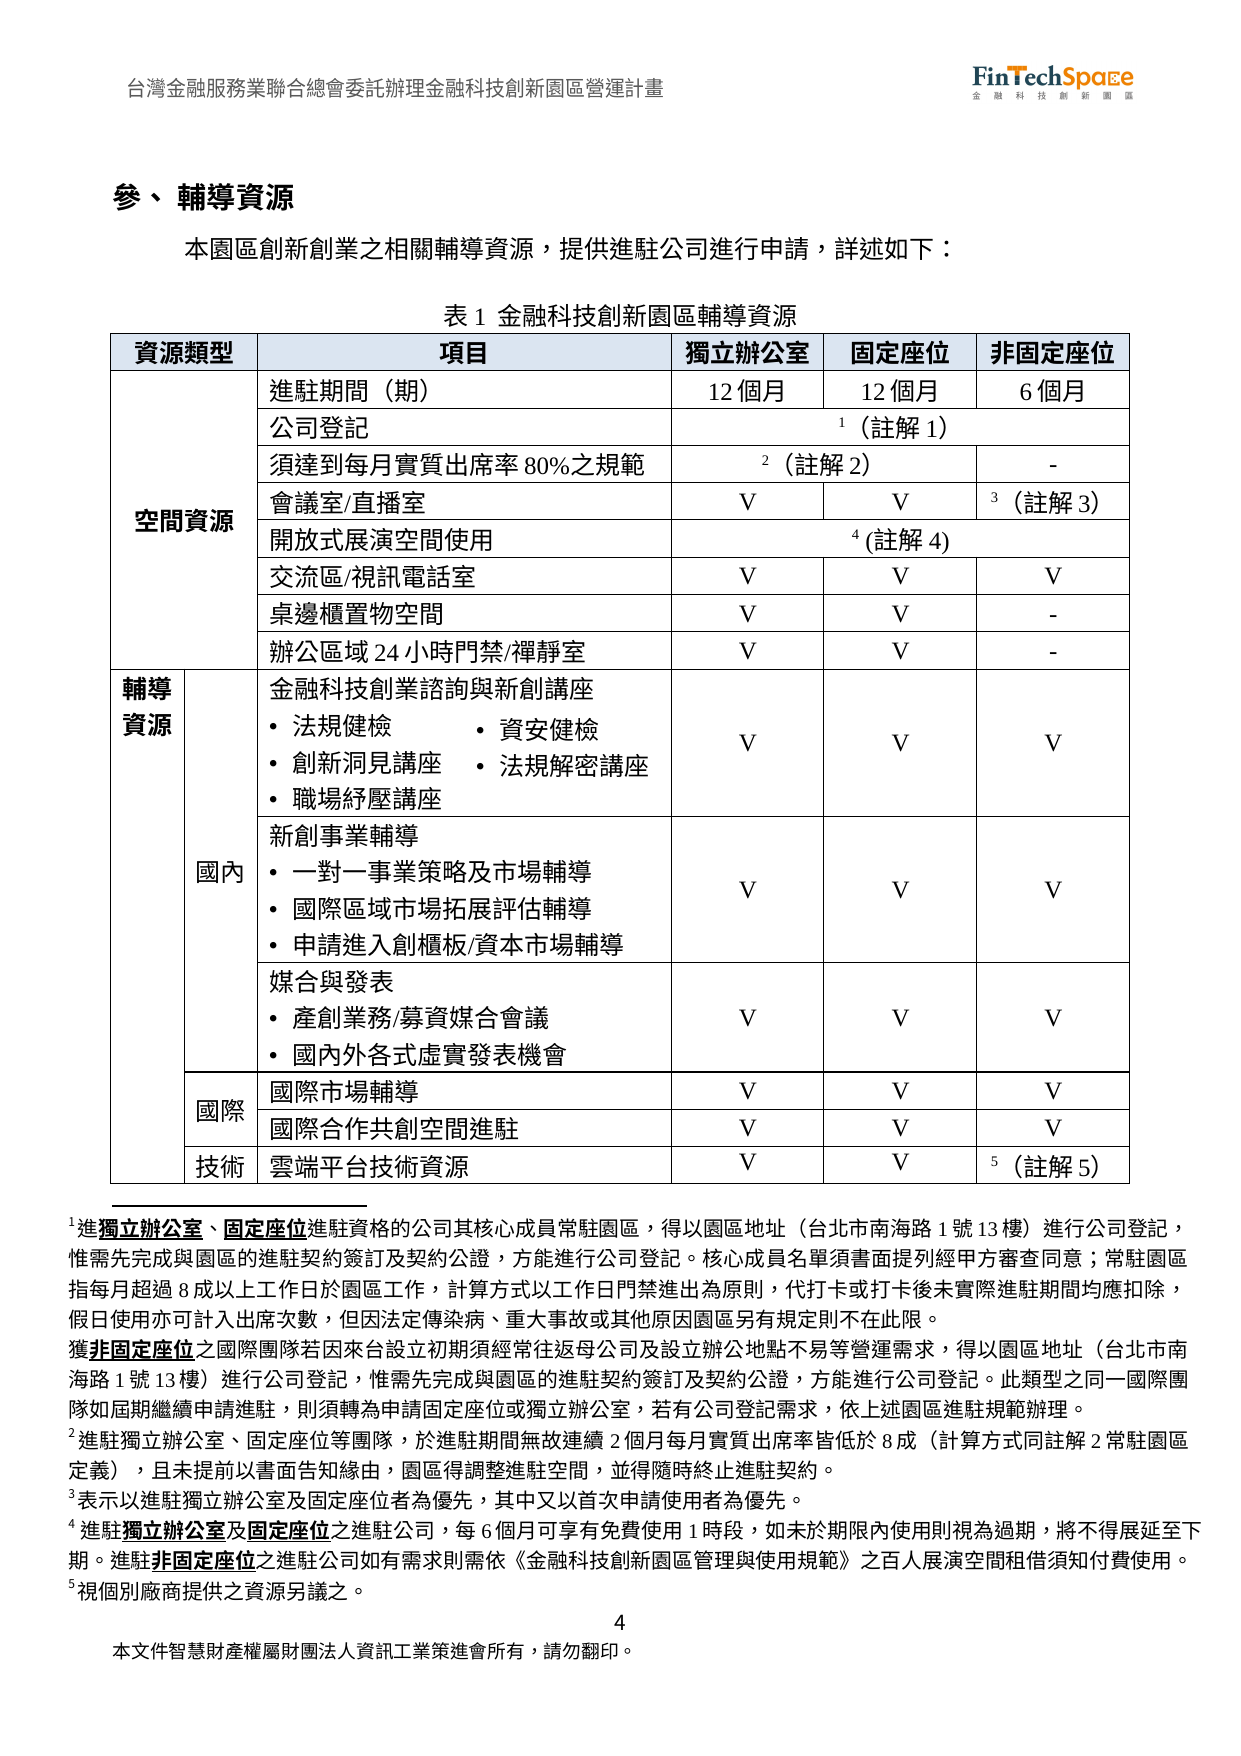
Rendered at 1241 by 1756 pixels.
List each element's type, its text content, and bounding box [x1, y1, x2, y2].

table_cell - [977, 595, 1129, 631]
table_cell V [824, 670, 976, 816]
table_cell V [672, 632, 823, 668]
table_cell 會議室/直播室 [258, 483, 671, 519]
table_cell 法規健檢 創新洞見講座 職場紓壓講座 [258, 706, 464, 816]
table_cell （註解5） [977, 1147, 1129, 1183]
table_cell 交流區/視訊電話室 [258, 558, 671, 594]
table_cell 公司登記 [258, 409, 671, 445]
table_header 項目 [258, 334, 671, 370]
table_cell 須達到每月實質出席率80%之規範 [258, 446, 671, 482]
table_cell V [672, 817, 823, 962]
text 表 1 金融科技創新園區輔導資源 [112, 297, 1128, 333]
table_cell 國際合作共創空間進駐 [258, 1110, 671, 1146]
table_cell V [824, 632, 976, 668]
table_cell (註解4) [672, 520, 1129, 557]
table_cell 金融科技創業諮詢與新創講座 [258, 670, 671, 706]
table_cell 空間資源 [111, 371, 257, 668]
table_cell V [672, 483, 823, 519]
table_cell （註解3） [977, 483, 1129, 519]
picture [966, 61, 1137, 104]
table_cell V [977, 558, 1129, 594]
table_cell V [672, 595, 823, 631]
table_cell 6個月 [977, 371, 1129, 407]
table_cell V [824, 1147, 976, 1183]
table_header 資源類型 [111, 334, 257, 370]
table_cell V [672, 963, 823, 1071]
table_cell V [824, 483, 976, 519]
table_cell 桌邊櫃置物空間 [258, 595, 671, 631]
table_cell V [824, 1073, 976, 1109]
table_cell 國際市場輔導 [258, 1073, 671, 1109]
table_cell 12個月 [672, 371, 823, 407]
table_cell V [977, 1110, 1129, 1146]
table_cell V [824, 595, 976, 631]
table_cell V [672, 1073, 823, 1109]
table_header 非固定座位 [977, 334, 1129, 370]
table_cell 技術 [185, 1147, 257, 1183]
table_cell 新創事業輔導 一對一事業策略及市場輔導 國際區域市場拓展評估輔導 申請進入創櫃板/資本市場輔導 [258, 817, 671, 962]
table_cell - [977, 632, 1129, 668]
table_cell V [824, 558, 976, 594]
table_cell 輔導 資源 [111, 670, 184, 1183]
table_cell V [977, 670, 1129, 816]
table_cell 媒合與發表 產創業務/募資媒合會議 國內外各式虛實發表機會 [258, 963, 671, 1071]
table_cell 辦公區域24小時門禁/禪靜室 [258, 632, 671, 668]
table_cell V [672, 1110, 823, 1146]
table_cell （註解2） [672, 446, 976, 482]
table_cell V [977, 817, 1129, 962]
table_cell V [977, 1073, 1129, 1109]
table_cell V [672, 1147, 823, 1183]
table_cell 國內 [185, 670, 257, 1071]
table_cell 開放式展演空間使用 [258, 520, 671, 557]
table_cell V [824, 963, 976, 1071]
table_cell 資安健檢 法規解密講座 [465, 706, 671, 816]
table_cell V [977, 963, 1129, 1071]
table_cell 12個月 [824, 371, 976, 407]
subtitle 輔導資源 [112, 175, 1128, 217]
table_cell 雲端平台技術資源 [258, 1147, 671, 1183]
table_header 獨立辦公室 [672, 334, 823, 370]
table_cell V [672, 558, 823, 594]
table_cell V [824, 1110, 976, 1146]
table_cell V [672, 670, 823, 816]
table_cell V [824, 817, 976, 962]
list 本園區創新創業之相關輔導資源，提供進駐公司進行申請，詳述如下： [134, 230, 1128, 266]
table_cell 進駐期間（期） [258, 371, 671, 407]
table_cell - [977, 446, 1129, 482]
table_header 固定座位 [824, 334, 976, 370]
table_cell （註解1） [672, 409, 1129, 445]
table_cell 國際 [185, 1073, 257, 1146]
